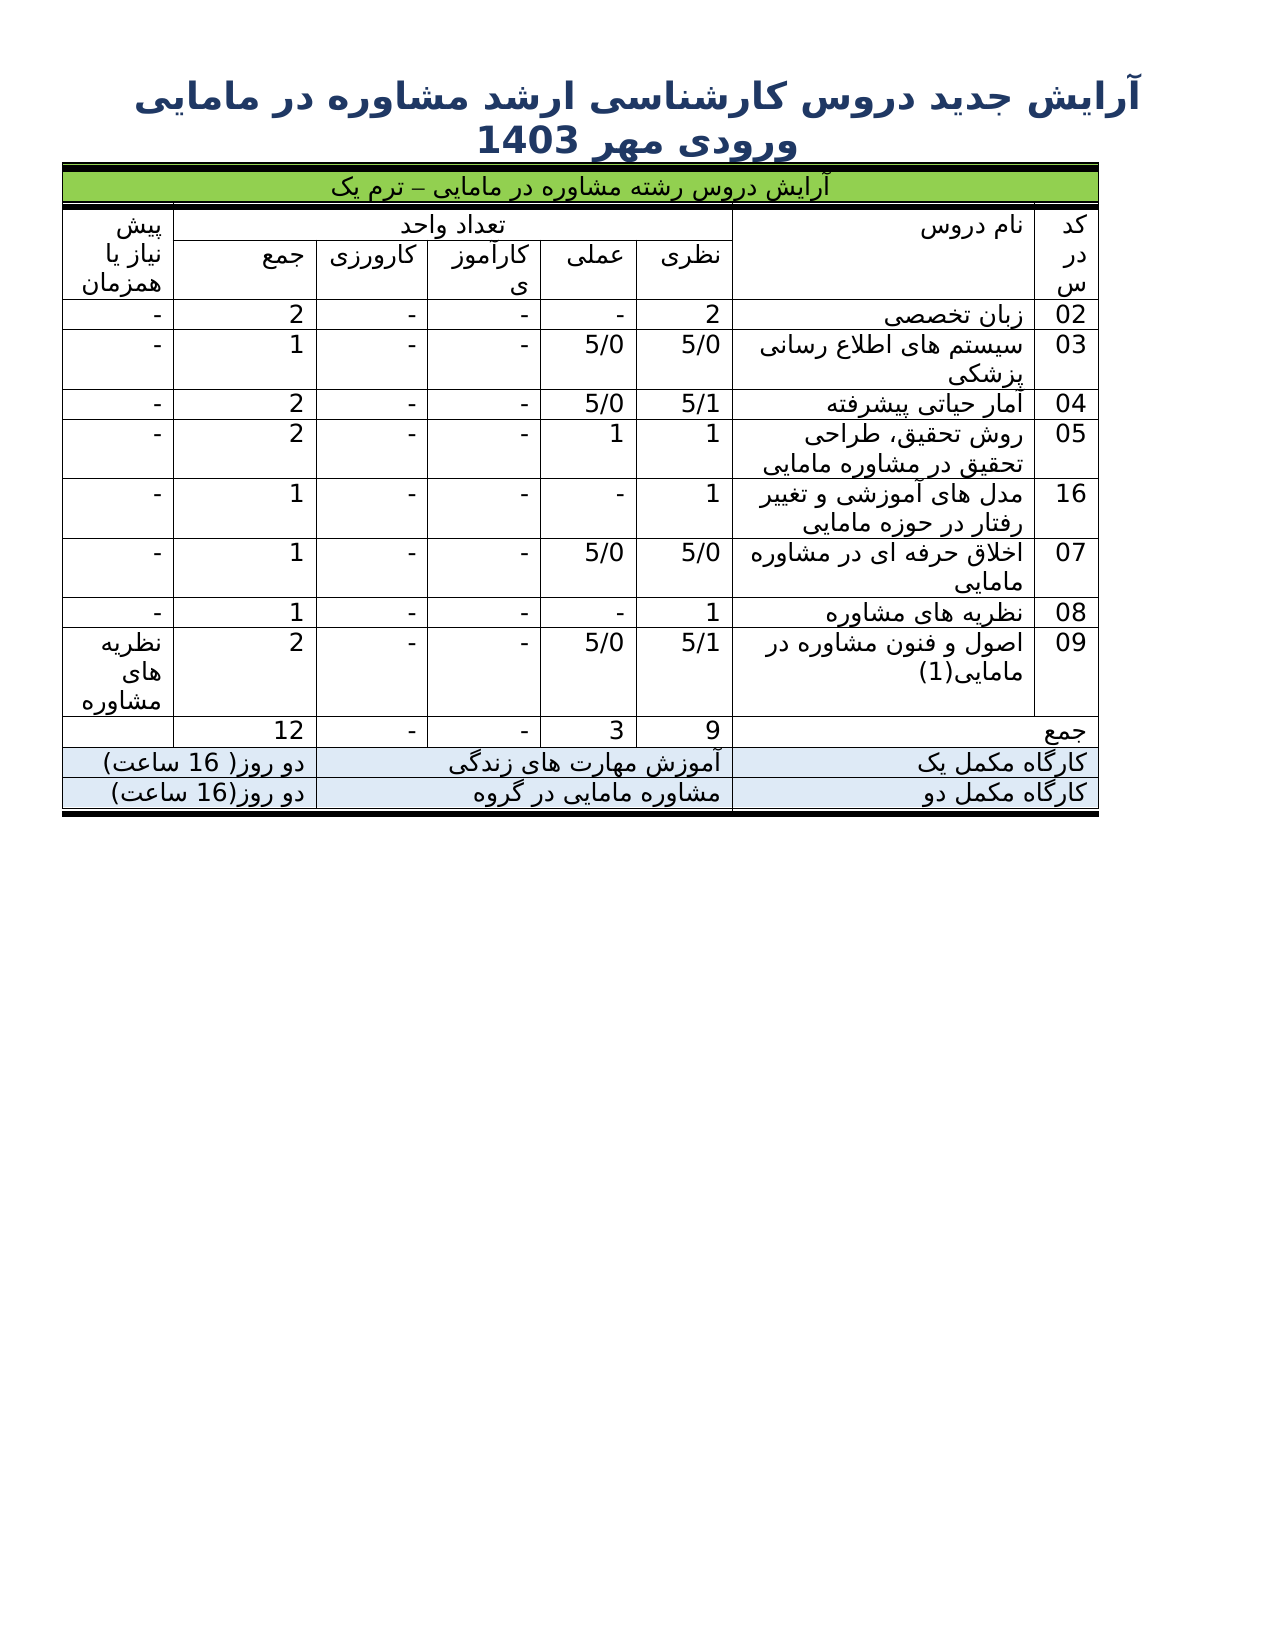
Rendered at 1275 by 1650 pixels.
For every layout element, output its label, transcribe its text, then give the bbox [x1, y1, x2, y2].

table_cell آموزش مهارت های زندگی [317, 748, 732, 777]
table_cell 1 [637, 420, 732, 478]
table_cell نظری [637, 241, 732, 299]
table_cell - [63, 420, 173, 478]
table_cell 1 [637, 479, 732, 537]
table_cell - [428, 539, 540, 597]
table_cell - [317, 390, 427, 419]
table_cell مدل های آموزشی و تغییر رفتار در حوزه مامایی [733, 479, 1034, 537]
table_cell - [317, 420, 427, 478]
table_cell 2 [174, 420, 316, 478]
table_cell 09 [1035, 628, 1098, 716]
table_cell 2 [174, 628, 316, 716]
table_cell - [428, 717, 540, 747]
table_cell - [428, 420, 540, 478]
table_cell - [428, 390, 540, 419]
table_cell - [317, 479, 427, 537]
table_cell - [63, 330, 173, 388]
table_cell - [63, 390, 173, 419]
table_cell - [541, 479, 636, 537]
table_cell نام دروس [733, 210, 1034, 299]
table_cell پیش نیاز یا همزمان [63, 210, 173, 299]
table_cell آمار حیاتی پیشرفته [733, 390, 1034, 419]
table_cell 03 [1035, 330, 1098, 388]
table_cell نظریه های مشاوره [63, 628, 173, 716]
table_cell 5/0 [541, 330, 636, 388]
table_cell جمع [174, 241, 316, 299]
table_cell - [317, 330, 427, 388]
table_cell تعداد واحد [174, 210, 732, 239]
table_cell کارگاه مکمل یک [733, 748, 1098, 777]
table_cell عملی [541, 241, 636, 299]
table_cell - [541, 300, 636, 329]
table_cell 5/0 [541, 539, 636, 597]
table_cell 5/0 [541, 628, 636, 716]
table_cell - [317, 628, 427, 716]
table_cell زبان تخصصی [733, 300, 1034, 329]
table_cell 08 [1035, 598, 1098, 627]
table_cell مشاوره مامایی در گروه [317, 778, 732, 807]
table_cell - [63, 539, 173, 597]
table_cell 5/1 [637, 628, 732, 716]
table_cell 2 [174, 300, 316, 329]
table_cell 5/1 [637, 390, 732, 419]
table_cell 1 [637, 598, 732, 627]
table_cell اصول و فنون مشاوره در مامایی(1) [733, 628, 1034, 716]
table_cell - [317, 539, 427, 597]
table_cell اخلاق حرفه ای در مشاوره مامایی [733, 539, 1034, 597]
table_cell 5/0 [541, 390, 636, 419]
table_cell - [428, 598, 540, 627]
table_cell - [317, 300, 427, 329]
table_cell 2 [637, 300, 732, 329]
table_cell 5/0 [637, 330, 732, 388]
table_cell جمع [733, 717, 1098, 747]
table_cell 2 [174, 390, 316, 419]
table_cell - [428, 300, 540, 329]
table_cell 05 [1035, 420, 1098, 478]
table_cell 04 [1035, 390, 1098, 419]
table_cell 1 [174, 479, 316, 537]
table_cell - [63, 479, 173, 537]
table_cell - [317, 717, 427, 747]
table_cell دو روز( 16 ساعت) [63, 748, 316, 777]
table_cell 12 [174, 717, 316, 747]
table_cell کارگاه مکمل دو [733, 778, 1098, 807]
table_cell 1 [174, 330, 316, 388]
table_cell 1 [174, 598, 316, 627]
table_cell 9 [637, 717, 732, 747]
table_header آرایش دروس رشته مشاوره در مامایی – ترم یک [63, 172, 1098, 201]
table_cell 02 [1035, 300, 1098, 329]
table_cell - [63, 300, 173, 329]
table_cell - [428, 628, 540, 716]
table_cell - [63, 598, 173, 627]
table_cell 5/0 [637, 539, 732, 597]
table_cell کارورزی [317, 241, 427, 299]
table_cell دو روز(16 ساعت) [63, 778, 316, 807]
table_cell 1 [174, 539, 316, 597]
table_cell - [428, 330, 540, 388]
table_cell 3 [541, 717, 636, 747]
table_cell - [317, 598, 427, 627]
table_cell 07 [1035, 539, 1098, 597]
table_cell روش تحقیق، طراحی تحقیق در مشاوره مامایی [733, 420, 1034, 478]
table_cell - [541, 598, 636, 627]
table_cell 1 [541, 420, 636, 478]
table_cell نظریه های مشاوره [733, 598, 1034, 627]
table_cell - [428, 479, 540, 537]
table_cell سیستم های اطلاع رسانی پزشکی [733, 330, 1034, 388]
table_cell کارآموزی [428, 241, 540, 299]
table_cell 16 [1035, 479, 1098, 537]
table_cell [63, 717, 173, 747]
table_cell کد درس [1035, 210, 1098, 299]
